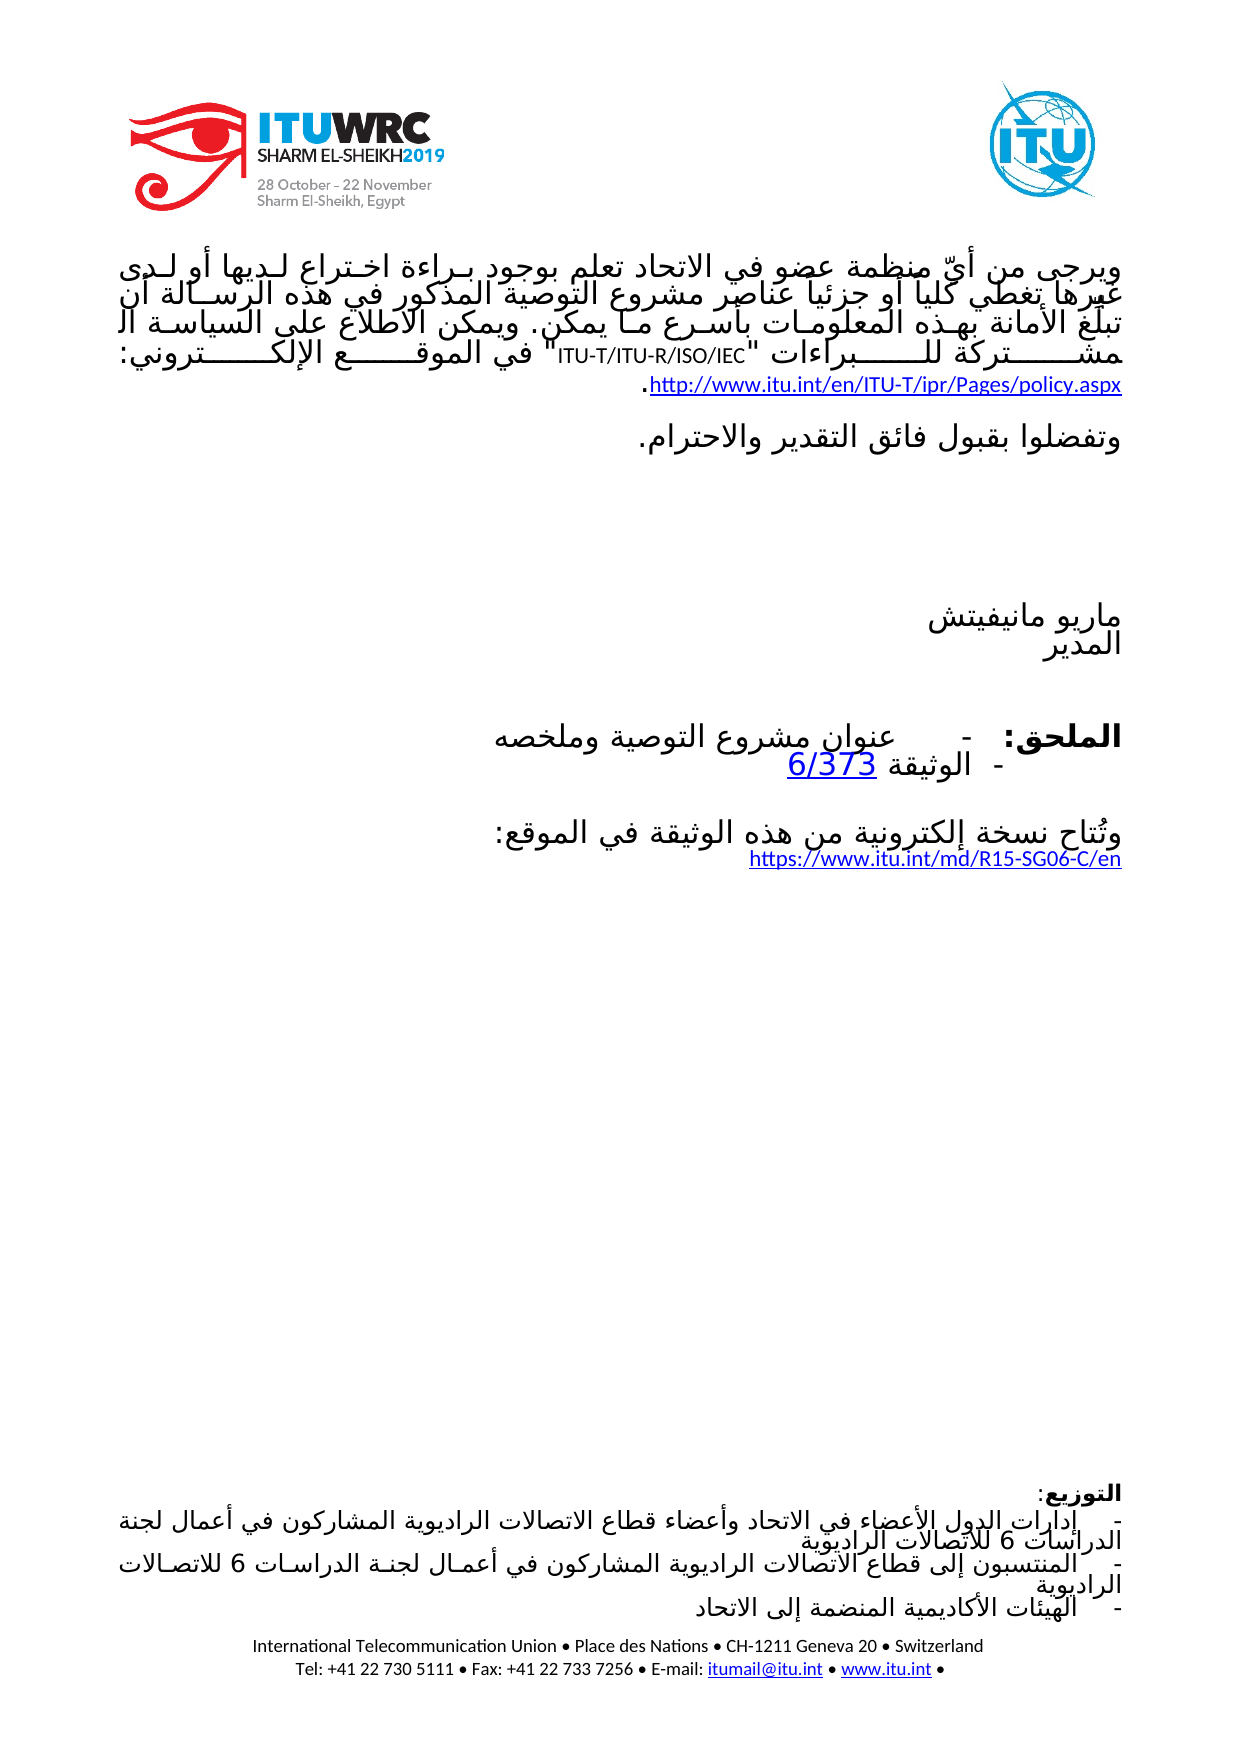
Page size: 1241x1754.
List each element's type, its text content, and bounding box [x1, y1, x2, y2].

text ويرجى من أيّ منظمة عضو في الات‍حاد تعلم بوجود براءة اختراع لديها أو لدى غيرها تغطي كلياً أو جزئياً عناصر مشروع التوصية ال‍مذكور في هذه الرسالة أن تبلِّغ الأمانة بهذه ال‍معلومات بأسرع ما ي‍مكن. وي‍مكن الاطلاع على السياسة ال‍مشتركة للبراءات "ITU-T/ITU-R/ISO/IEC" في ال‍موقع الإلكتروني: http://www.itu.int/en/ITU-T/ipr/Pages/policy.aspx. [118, 254, 1122, 399]
text - إدارات الدول الأعضاء في الات‍حاد وأعضاء قطاع الاتصالات الراديوية ال‍مشاركون في أعمال ل‍جنة الدراسات 6 للاتصالات الراديوية [118, 1512, 1122, 1555]
text ماريو مانيفيتش ال‍مدير [118, 604, 1122, 662]
picture [129, 102, 444, 211]
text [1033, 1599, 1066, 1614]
text - الهيئات الأكادي‍مية ال‍منضمة إلى الات‍حاد [118, 1599, 1054, 1621]
text الملحق: - عنوان مشروع التوصية وملخصه - الوثيقة 6/373 [118, 724, 1122, 783]
text وتفضلوا بقبول فائق التقدير والاحترام. [1035, 424, 1122, 454]
text وتُتاح نسخة إلكترونية من هذه الوثيقة في الموقع: https://www.itu.int/md/R15-SG06-C/en [118, 820, 1122, 872]
picture [973, 73, 1111, 212]
text وتفضلوا بقبول فائق التقدير والاحترام. [118, 424, 1048, 454]
text - ال‍منتسبون إلى قطاع الاتصالات الراديوية ال‍مشاركون في أعمال ل‍جنة الدراسات 6 للاتصالات الراديوية [118, 1555, 1122, 1599]
text التوزيع: [1092, 1484, 1122, 1505]
text التوزيع: [118, 1484, 1109, 1505]
